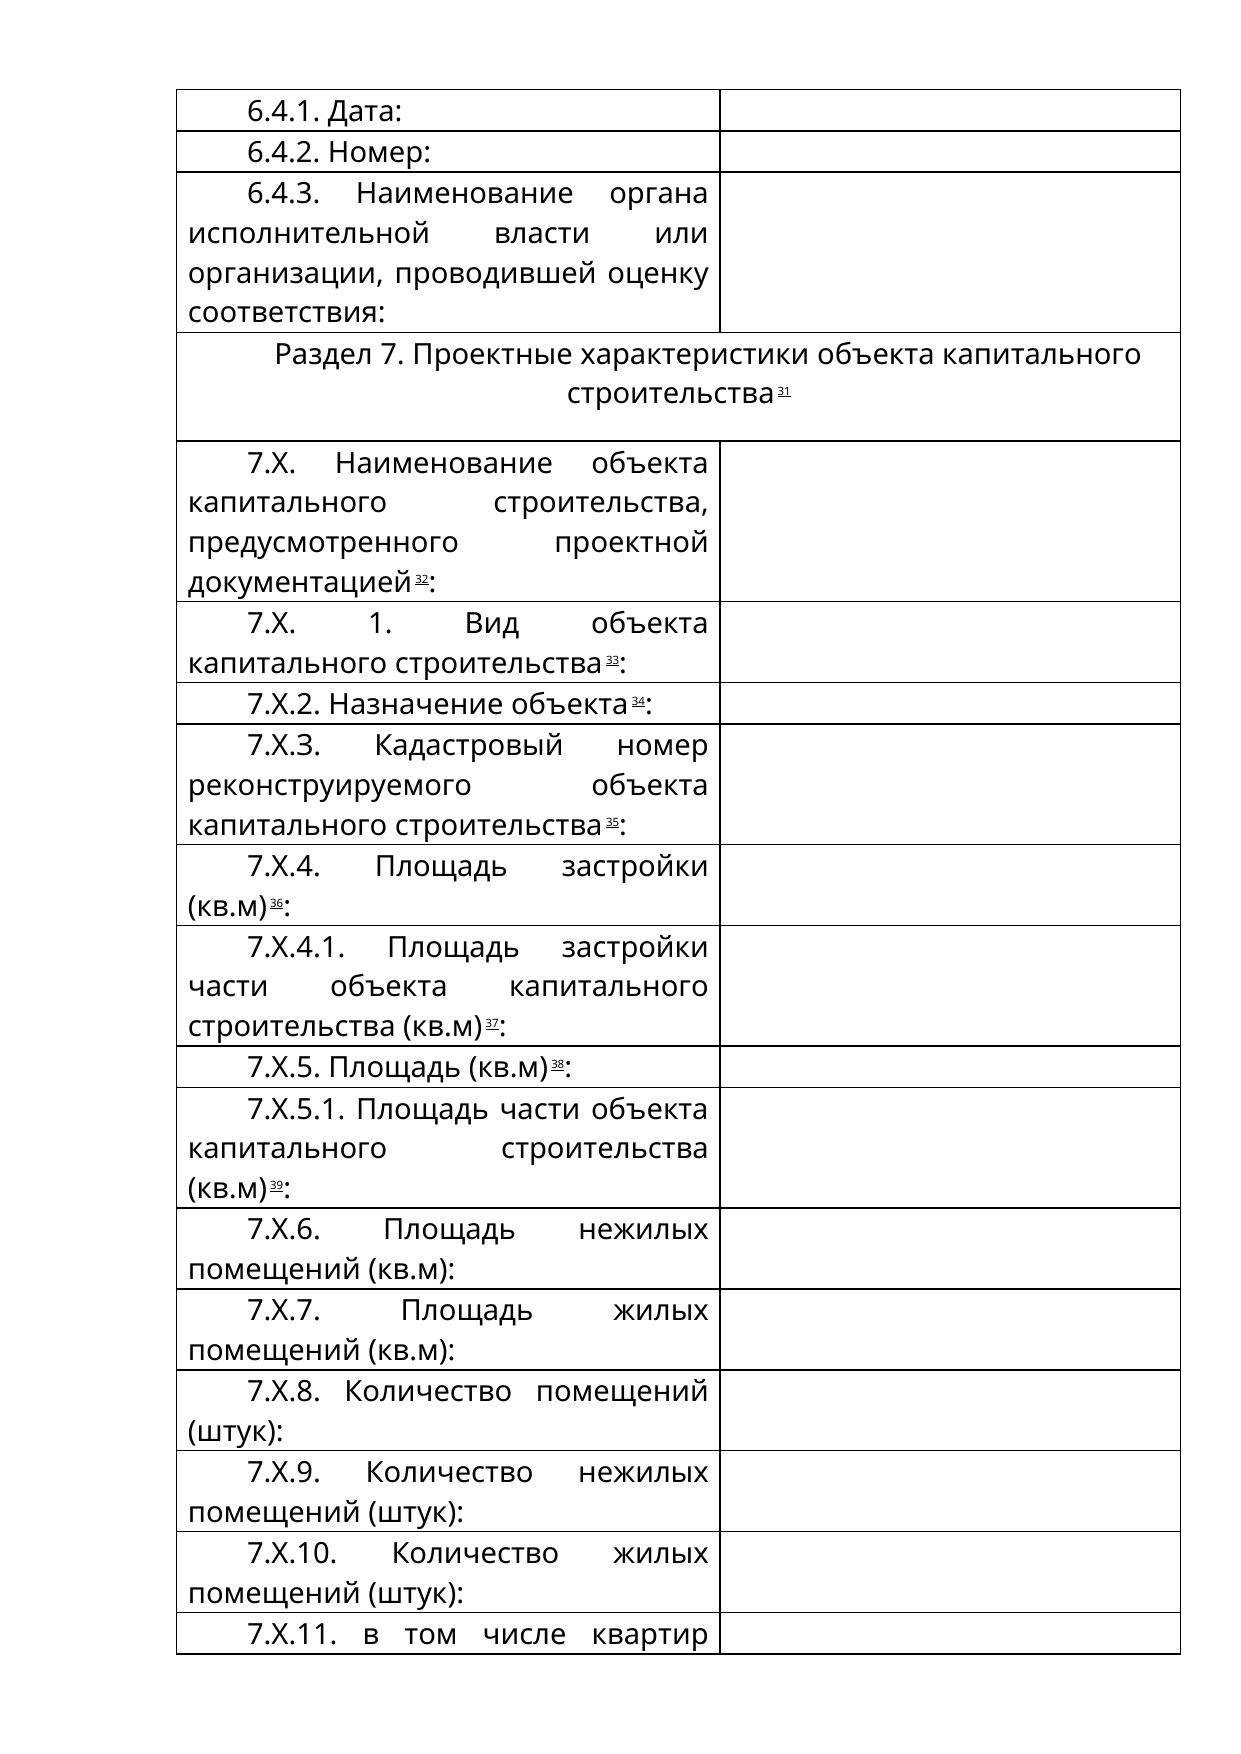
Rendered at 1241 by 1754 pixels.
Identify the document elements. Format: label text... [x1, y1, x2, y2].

table_cell 6.4.1. Дата: [177, 90, 719, 130]
table_cell [721, 442, 1180, 601]
table_cell 7.Х.6. Площадь нежилых помещений (кв.м): [177, 1209, 719, 1288]
table_cell 7.Х.4.1. Площадь застройки части объекта капитального строительства (кв.м) 37: [177, 926, 719, 1045]
table_cell [721, 90, 1180, 130]
table_cell [721, 132, 1180, 171]
table_cell 7.Х.8. Количество помещений (штук): [177, 1371, 719, 1450]
table_cell 7.Х.2. Назначение объекта 34: [177, 683, 719, 723]
table_cell 7.Х.5. Площадь (кв.м) 38: [177, 1047, 719, 1086]
table_cell [721, 173, 1180, 331]
table_cell 7.Х.4. Площадь застройки (кв.м) 36: [177, 845, 719, 924]
table_cell 7.Х.5.1. Площадь части объекта капитального строительства (кв.м) 39: [177, 1088, 719, 1207]
table_cell 7.Х. Наименование объекта капитального строительства, предусмотренного проектной документацией 32: [177, 442, 719, 601]
table_cell Раздел 7. Проектные характеристики объекта капитального строительства 31 [177, 333, 1180, 440]
table_cell 7.Х.9. Количество нежилых помещений (штук): [177, 1451, 719, 1531]
table_cell [721, 602, 1180, 682]
table_cell [721, 1371, 1180, 1450]
table_cell [721, 845, 1180, 924]
table_cell 7.Х.З. Кадастровый номер реконструируемого объекта капитального строительства 35: [177, 725, 719, 843]
table_cell [721, 1088, 1180, 1207]
table_cell 7.Х.10. Количество жилых помещений (штук): [177, 1532, 719, 1612]
table_cell [721, 926, 1180, 1045]
table_cell [721, 1047, 1180, 1086]
table_cell [721, 683, 1180, 723]
table_cell 6.4.2. Номер: [177, 132, 719, 171]
table_cell 6.4.3. Наименование органа исполнительной власти или организации, проводившей оценку соответствия: [177, 173, 719, 331]
table_cell [721, 1290, 1180, 1369]
table_cell [721, 1451, 1180, 1531]
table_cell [177, 1613, 719, 1653]
table_cell 7.Х. 1. Вид объекта капитального строительства 33: [177, 602, 719, 682]
table_cell [721, 725, 1180, 843]
table_cell 7.Х.7. Площадь жилых помещений (кв.м): [177, 1290, 719, 1369]
table_cell [721, 1209, 1180, 1288]
table_cell [721, 1613, 1180, 1653]
table_cell [721, 1532, 1180, 1612]
